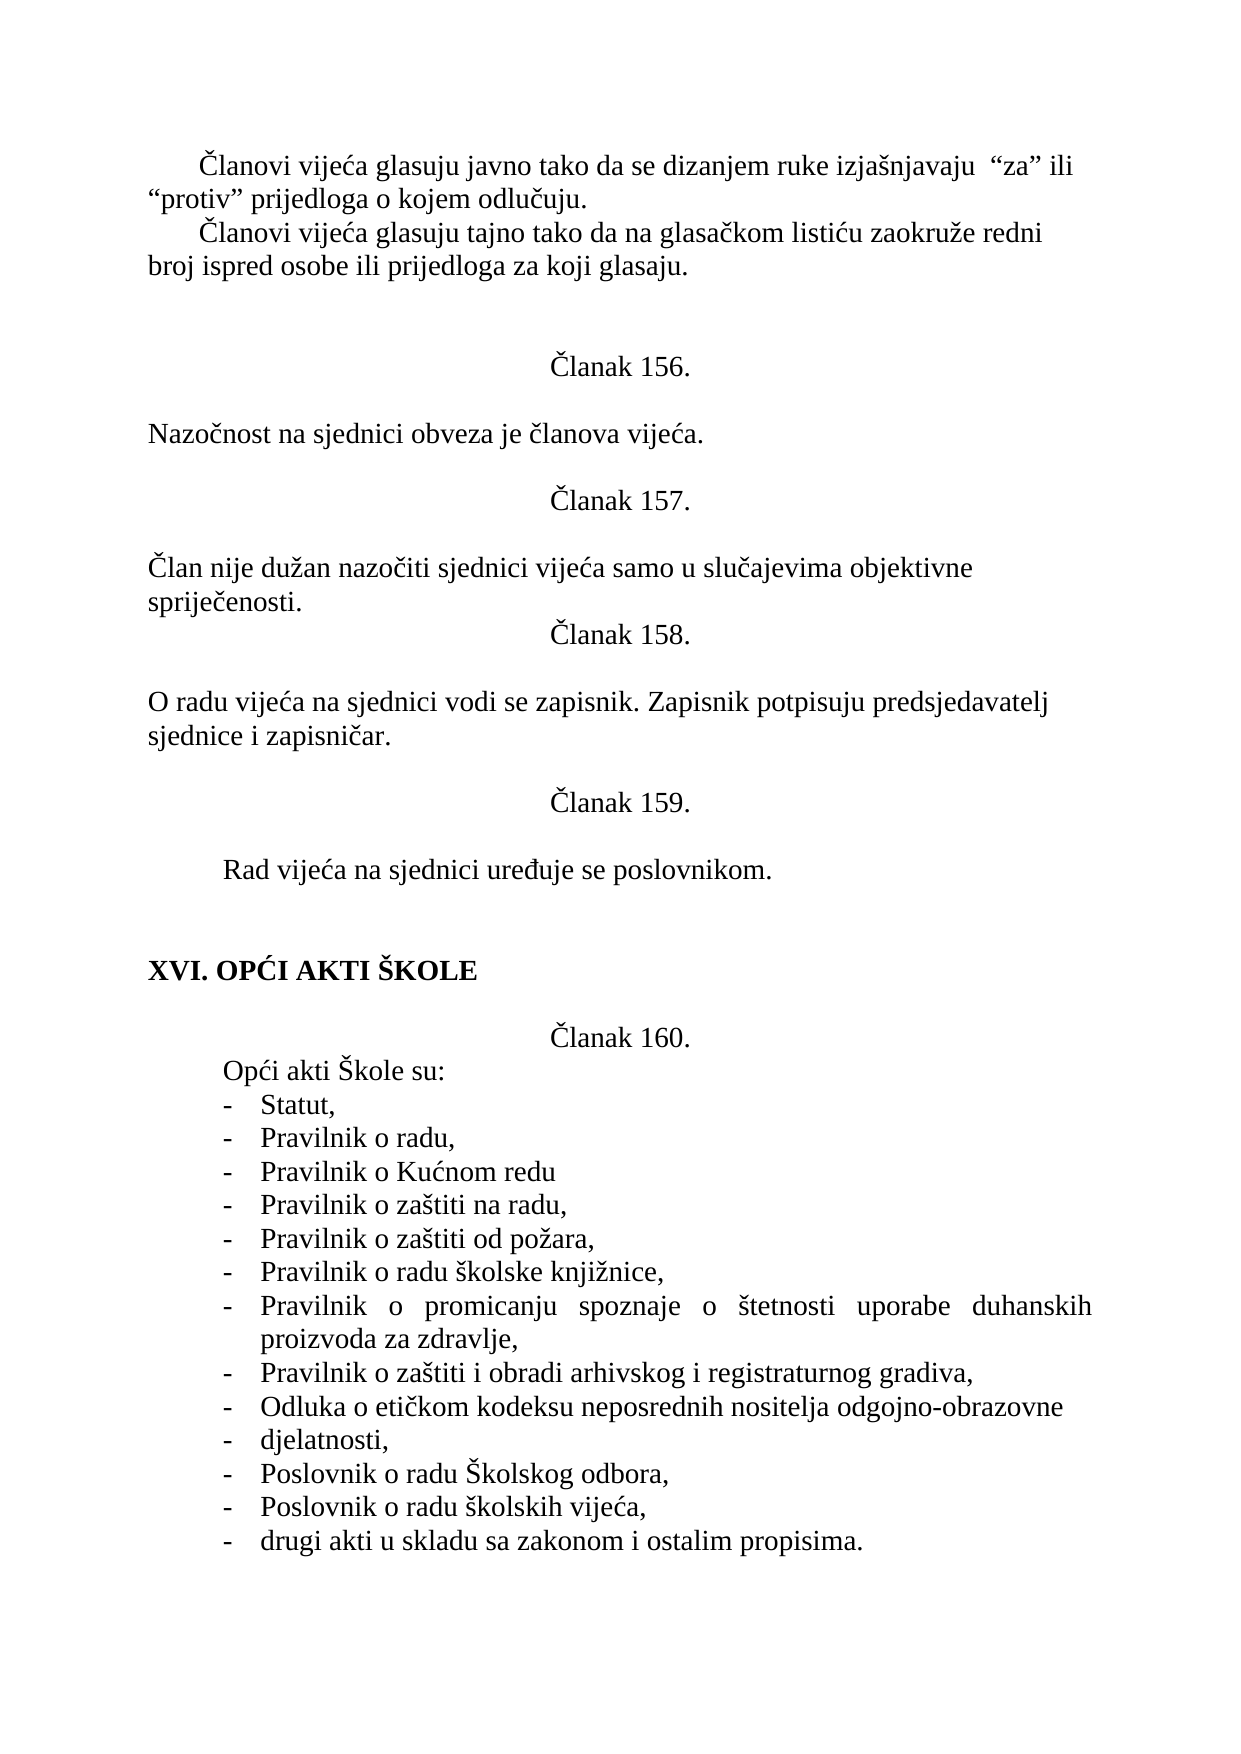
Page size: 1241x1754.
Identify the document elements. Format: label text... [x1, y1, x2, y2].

text Članak 160. [148, 1020, 1093, 1053]
text Članovi vijeća glasuju tajno tako da na glasačkom listiću zaokruže redni broj ispred osobe ili prijedloga za koji glasaju. [148, 215, 1093, 282]
list Pravilnik o zaštiti od požara, [223, 1221, 1093, 1254]
list drugi akti u skladu sa zakonom i ostalim propisima. [223, 1523, 1093, 1556]
list Poslovnik o radu Školskog odbora, [223, 1456, 1093, 1489]
list Poslovnik o radu školskih vijeća, [223, 1489, 1093, 1523]
text Opći akti Škole su: [148, 1053, 1093, 1087]
text Članak 158. [148, 617, 1093, 651]
text Članak 157. [148, 483, 1093, 517]
text Članak 159. [148, 785, 1093, 818]
list djelatnosti, [223, 1422, 1093, 1456]
text Članak 156. [148, 349, 1093, 382]
list Pravilnik o zaštiti na radu, [223, 1187, 1093, 1221]
list Pravilnik o promicanju spoznaje o štetnosti uporabe duhanskih proizvoda za zdravlje, [223, 1288, 1093, 1355]
list Statut, [223, 1087, 1093, 1120]
list Odluka o etičkom kodeksu neposrednih nositelja odgojno-obrazovne [223, 1389, 1093, 1422]
list Pravilnik o Kućnom redu [223, 1154, 1093, 1187]
text O radu vijeća na sjednici vodi se zapisnik. Zapisnik potpisuju predsjedavatelj sjednice i zapisničar. [148, 684, 1093, 751]
text Rad vijeća na sjednici uređuje se poslovnikom. [148, 852, 1179, 886]
list Pravilnik o radu, [223, 1120, 1093, 1154]
list Pravilnik o zaštiti i obradi arhivskog i registraturnog gradiva, [223, 1355, 1093, 1389]
text Član nije dužan nazočiti sjednici vijeća samo u slučajevima objektivne spriječenosti. [148, 550, 1093, 617]
list Pravilnik o radu školske knjižnice, [223, 1254, 1093, 1288]
text XVI. OPĆI AKTI ŠKOLE [148, 953, 1093, 986]
text Članovi vijeća glasuju javno tako da se dizanjem ruke izjašnjavaju “za” ili “protiv” prijedloga o kojem odlučuju. [148, 148, 1093, 215]
text Nazočnost na sjednici obveza je članova vijeća. [148, 416, 1093, 449]
